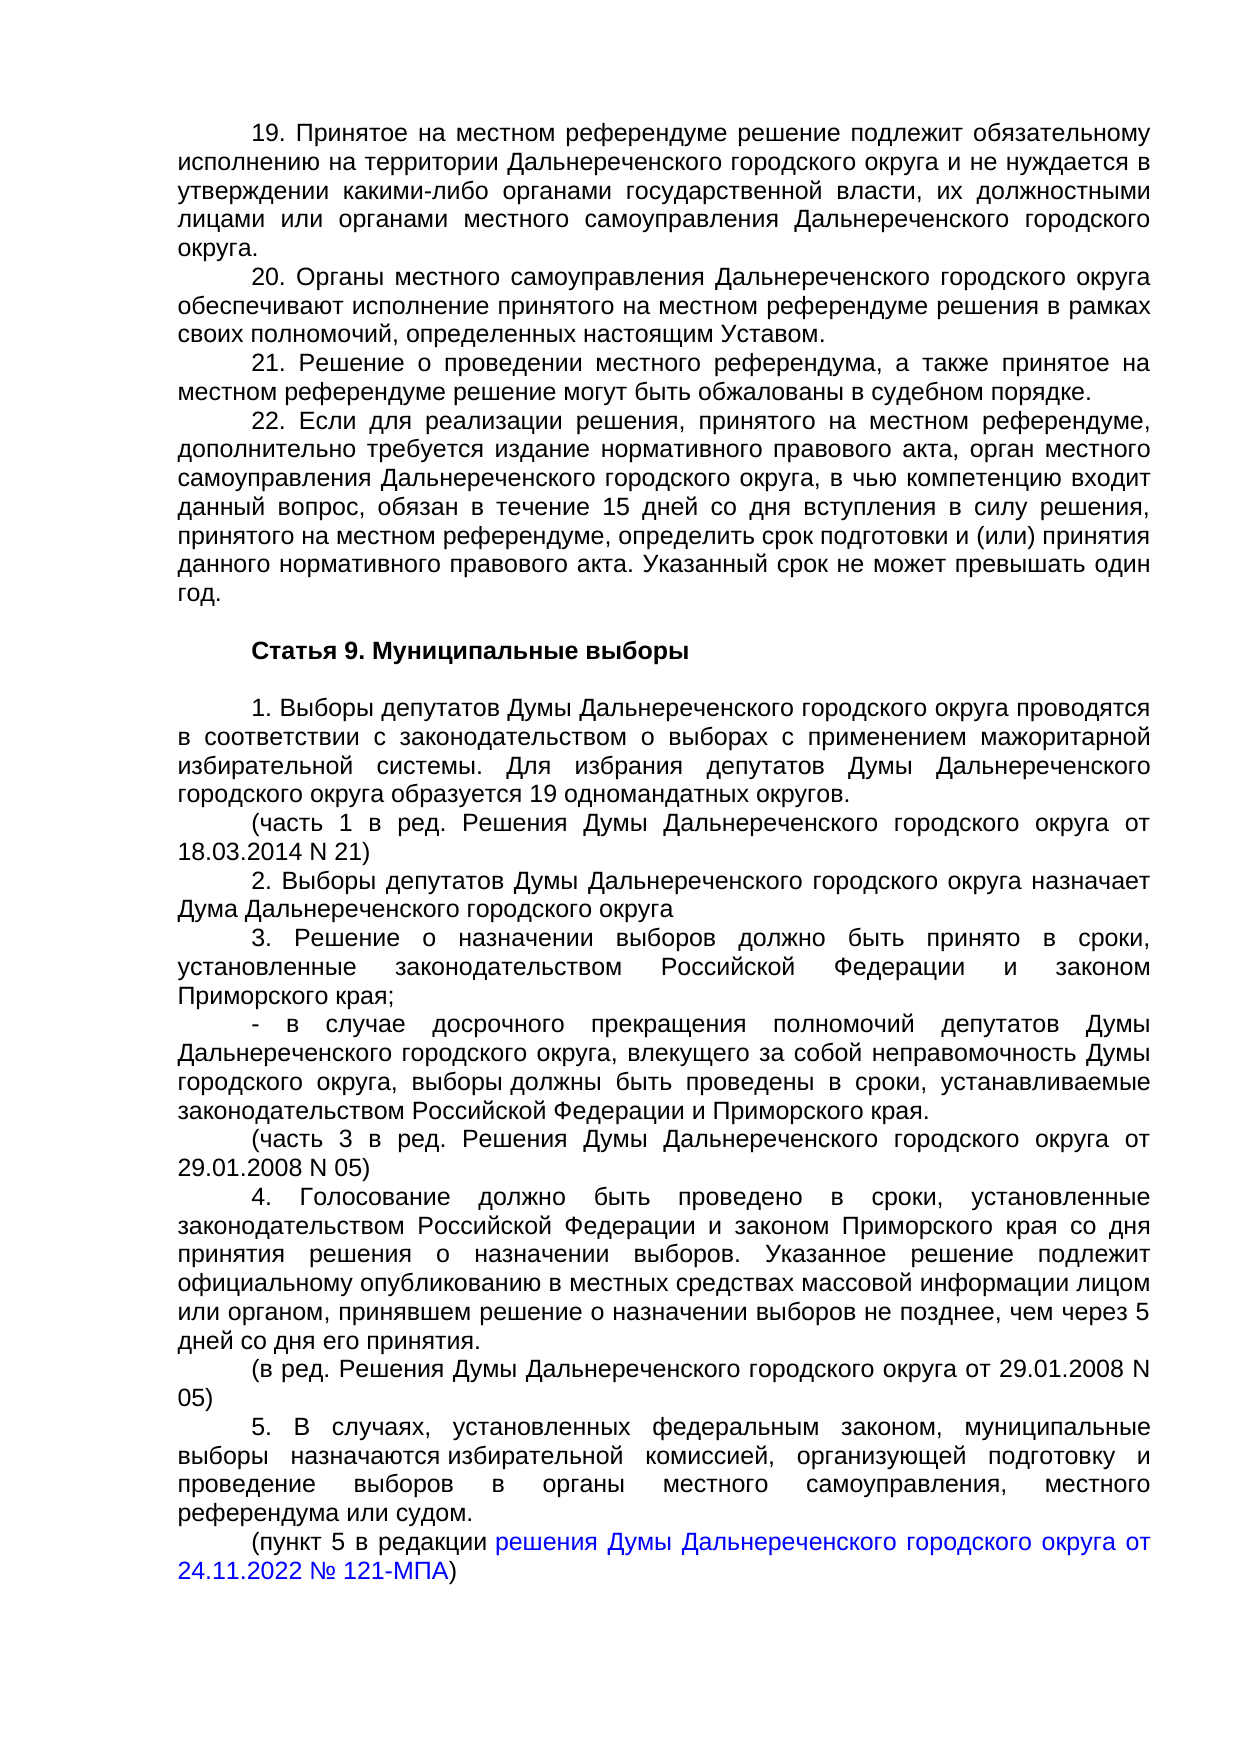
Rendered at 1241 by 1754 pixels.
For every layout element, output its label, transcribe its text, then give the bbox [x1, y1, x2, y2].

text 5. В случаях, установленных федеральным законом, муниципальные выборы назначаются избирательной комиссией, организующей подготовку и проведение выборов в органы местного самоуправления, местного референдума или судом. [177, 1412, 1152, 1527]
text 20. Органы местного самоуправления Дальнереченского городского округа обеспечивают исполнение принятого на местном референдуме решения в рамках своих полномочий, определенных настоящим Уставом. [177, 262, 1152, 348]
text 19. Принятое на местном референдуме решение подлежит обязательному исполнению на территории Дальнереченского городского округа и не нуждается в утверждении какими-либо органами государственной власти, их должностными лицами или органами местного самоуправления Дальнереченского городского округа. [177, 118, 1152, 262]
text 21. Решение о проведении местного референдума, а также принятое на местном референдуме решение могут быть обжалованы в судебном порядке. [177, 348, 1152, 406]
text 1. Выборы депутатов Думы Дальнереченского городского округа проводятся в соответствии с законодательством о выборах с применением мажоритарной избирательной системы. Для избрания депутатов Думы Дальнереченского городского округа образуется 19 одномандатных округов. [177, 693, 1152, 808]
text 3. Решение о назначении выборов должно быть принято в сроки, установленные законодательством Российской Федерации и законом Приморского края; [177, 923, 1152, 1009]
text 2. Выборы депутатов Думы Дальнереченского городского округа назначает Дума Дальнереченского городского округа [177, 866, 1152, 923]
text (часть 1 в ред. Решения Думы Дальнереченского городского округа от 18.03.2014 N 21) [177, 808, 1152, 866]
text - в случае досрочного прекращения полномочий депутатов Думы Дальнереченского городского округа, влекущего за собой неправомочность Думы городского округа, выборы должны быть проведены в сроки, устанавливаемые законодательством Российской Федерации и Приморского края. [177, 1009, 1152, 1124]
text 22. Если для реализации решения, принятого на местном референдуме, дополнительно требуется издание нормативного правового акта, орган местного самоуправления Дальнереченского городского округа, в чью компетенцию входит данный вопрос, обязан в течение 15 дней со дня вступления в силу решения, принятого на местном референдуме, определить срок подготовки и (или) принятия данного нормативного правового акта. Указанный срок не может превышать один год. [177, 406, 1152, 607]
text (пункт 5 в редакции решения Думы Дальнереченского городского округа от 24.11.2022 № 121-МПА) [177, 1527, 1152, 1584]
text 4. Голосование должно быть проведено в сроки, установленные законодательством Российской Федерации и законом Приморского края со дня принятия решения о назначении выборов. Указанное решение подлежит официальному опубликованию в местных средствах массовой информации лицом или органом, принявшем решение о назначении выборов не позднее, чем через 5 дней со дня его принятия. [177, 1182, 1152, 1354]
text (часть 3 в ред. Решения Думы Дальнереченского городского округа от 29.01.2008 N 05) [177, 1124, 1152, 1182]
text (в ред. Решения Думы Дальнереченского городского округа от 29.01.2008 N 05) [177, 1354, 1152, 1412]
text Статья 9. Муниципальные выборы [177, 636, 1152, 664]
